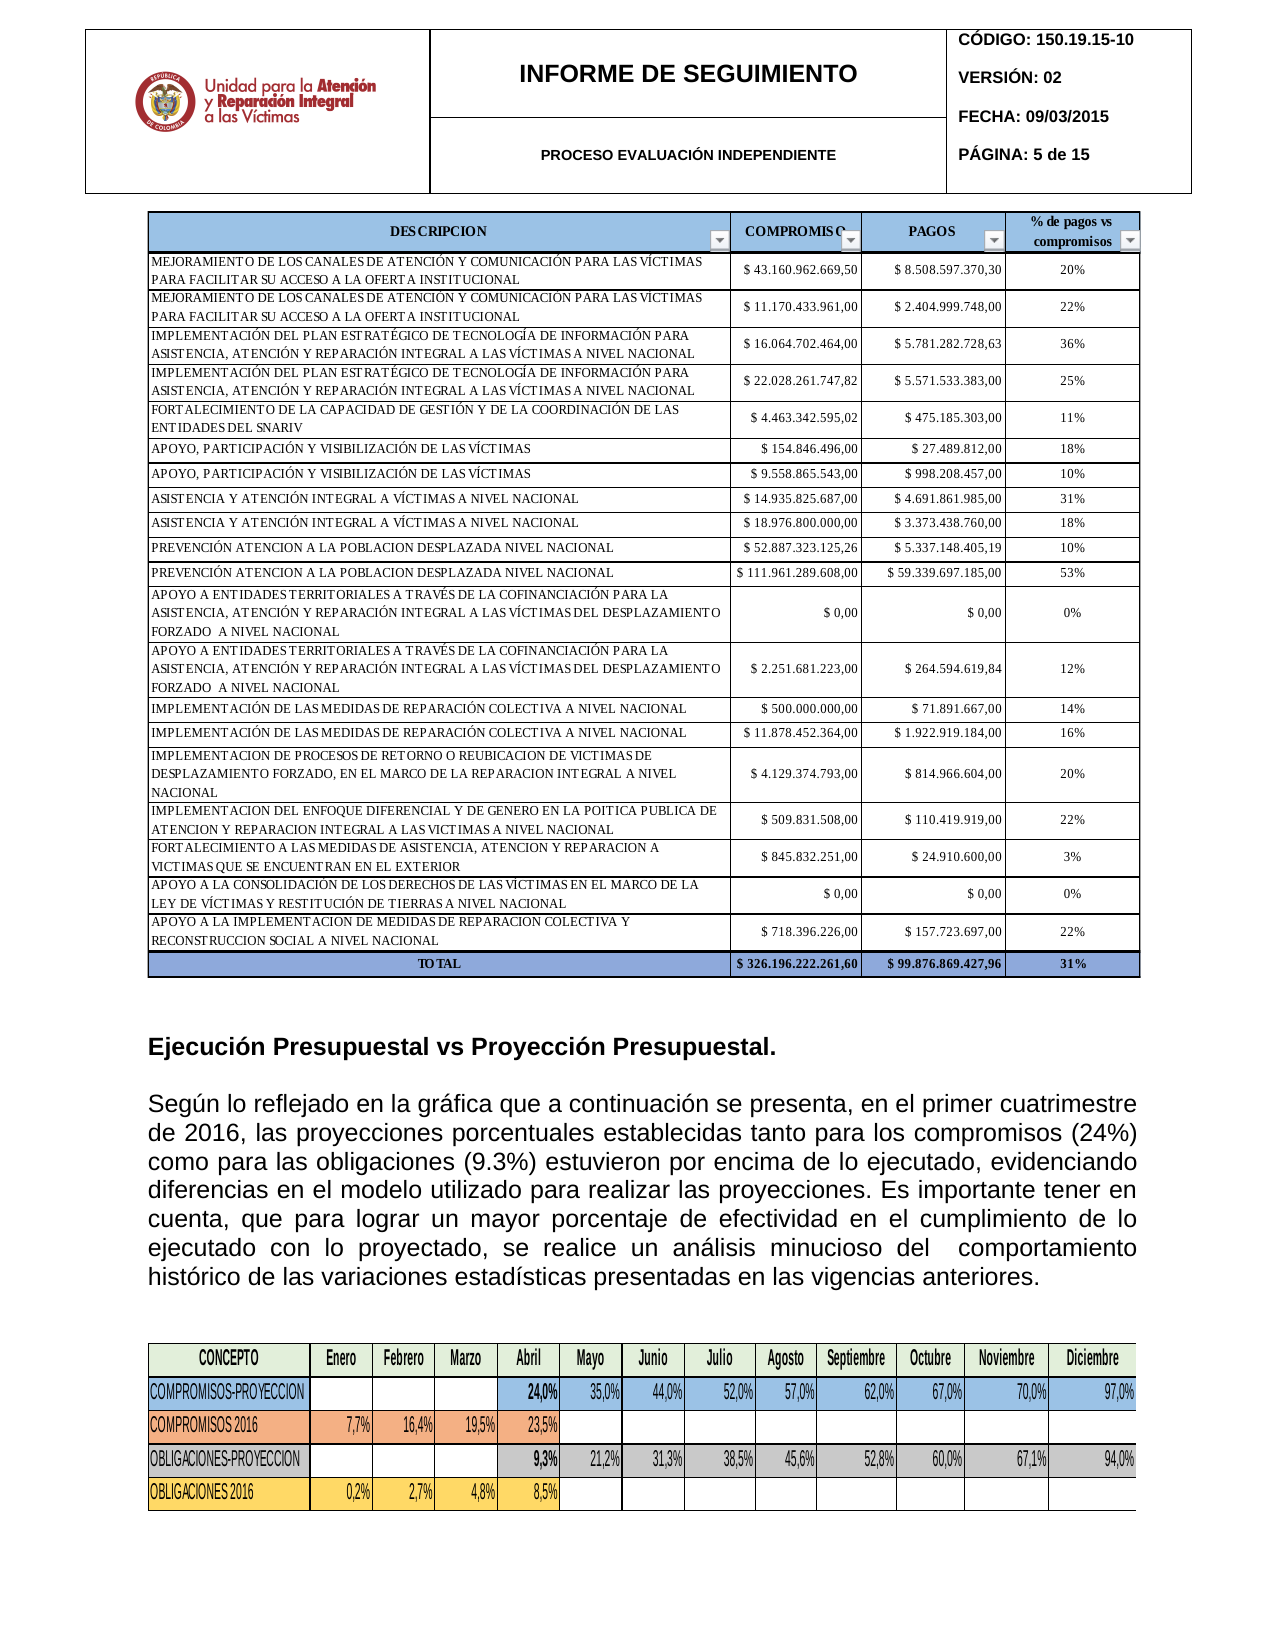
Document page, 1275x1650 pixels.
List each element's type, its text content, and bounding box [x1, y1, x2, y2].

text Según lo reflejado en la gráfica que a continuación se presenta, en el primer cuatrimestre de 2016, las proyecciones porcentuales establecidas tanto para los compromisos (24%) como para las obligaciones (9.3%) estuvieron por encima de lo ejecutado, evidenciando diferencias en el modelo utilizado para realizar las proyecciones. Es importante tener en cuenta, que para lograr un mayor porcentaje de efectividad en el cumplimiento de lo ejecutado con lo proyectado, se realice un análisis minucioso del comportamiento histórico de las variaciones estadísticas presentadas en las vigencias anteriores. [148, 1089, 1139, 1290]
text Ejecución Presupuestal vs Proyección Presupuestal. [148, 1032, 1139, 1060]
picture [117, 60, 399, 142]
